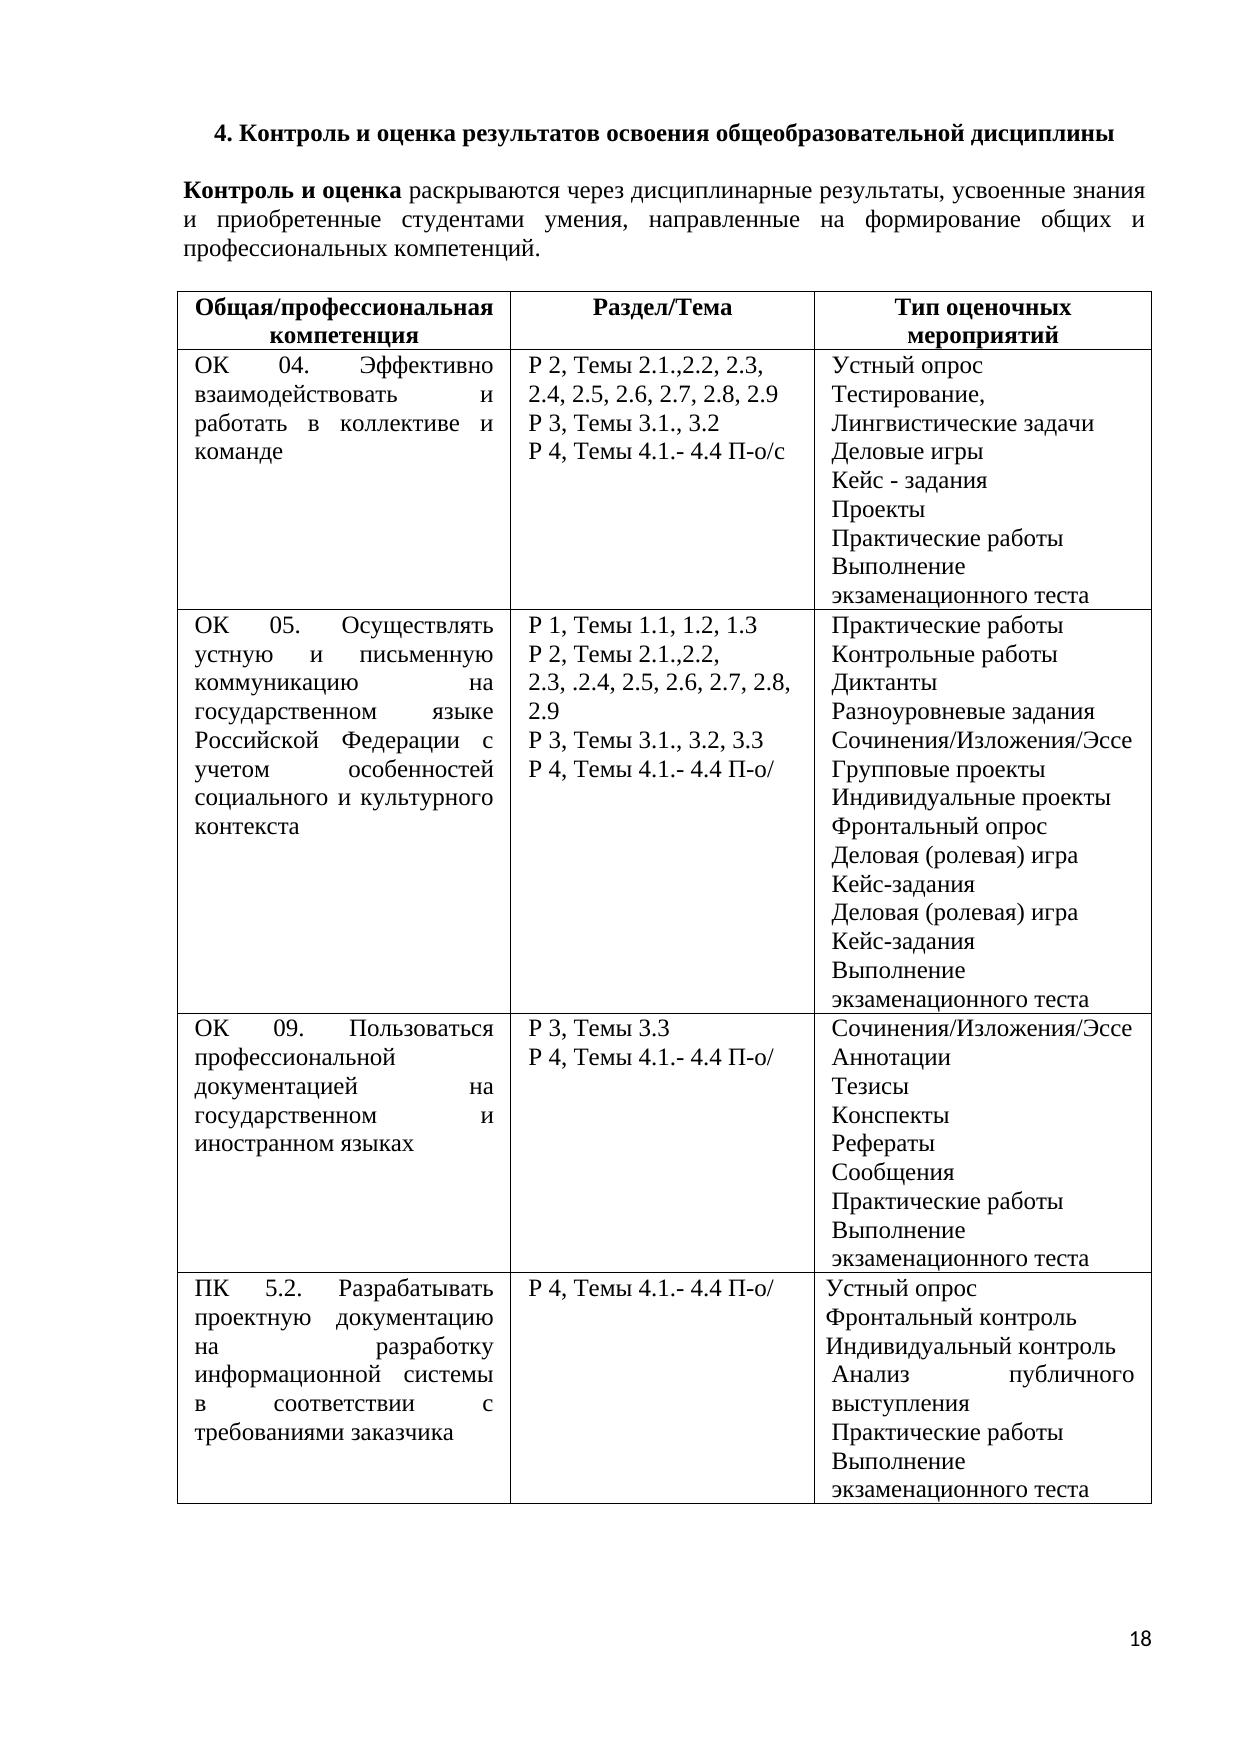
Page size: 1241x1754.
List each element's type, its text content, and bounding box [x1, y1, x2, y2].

table_cell Р 1, Темы 1.1, 1.2, 1.3 Р 2, Темы 2.1.,2.2, 2.3, .2.4, 2.5, 2.6, 2.7, 2.8, 2.9 Р 3, Темы 3.1., 3.2, 3.3 Р 4, Темы 4.1.- 4.4 П-о/ [511, 610, 814, 1012]
table_cell ОК 09. Пользоваться профессиональной документацией на государственном и иностранном языках [178, 1014, 510, 1272]
table_cell Р 2, Темы 2.1.,2.2, 2.3, 2.4, 2.5, 2.6, 2.7, 2.8, 2.9 Р 3, Темы 3.1., 3.2 Р 4, Темы 4.1.- 4.4 П-о/с [511, 350, 814, 609]
table_cell Сочинения/Изложения/Эссе Аннотации Тезисы Конспекты Рефераты Сообщения Практические работы Выполнение экзаменационного теста [815, 1014, 1151, 1272]
table_cell ОК 05. Осуществлять устную и письменную коммуникацию на государственном языке Российской Федерации с учетом особенностей социального и культурного контекста [178, 610, 510, 1012]
text Контроль и оценка раскрываются через дисциплинарные результаты, усвоенные знания и приобретенные студентами умения, направленные на формирование общих и профессиональных компетенций. [183, 176, 1146, 262]
table_cell Р 4, Темы 4.1.- 4.4 П-о/ [511, 1273, 814, 1503]
table_cell Устный опрос Фронтальный контроль Индивидуальный контроль Анализ публичного выступления Практические работы Выполнение экзаменационного теста [815, 1273, 1151, 1503]
table_header Общая/профессиональная компетенция [178, 292, 510, 349]
table_cell Практические работы Контрольные работы Диктанты Разноуровневые задания Сочинения/Изложения/Эссе Групповые проекты Индивидуальные проекты Фронтальный опрос Деловая (ролевая) игра Кейс-задания Деловая (ролевая) игра Кейс-задания Выполнение экзаменационного теста [815, 610, 1151, 1012]
table_header Тип оценочных мероприятий [815, 292, 1151, 349]
table_header Раздел/Тема [511, 292, 814, 349]
table_cell Устный опрос Тестирование, Лингвистические задачи Деловые игры Кейс - задания Проекты Практические работы Выполнение экзаменационного теста [815, 350, 1151, 609]
subtitle 4. Контроль и оценка результатов освоения общеобразовательной дисциплины [177, 118, 1152, 147]
table_cell ПК 5.2. Разрабатывать проектную документацию на разработку информационной системы в соответствии с требованиями заказчика [178, 1273, 510, 1503]
table_cell Р 3, Темы 3.3 Р 4, Темы 4.1.- 4.4 П-о/ [511, 1014, 814, 1272]
table_cell ОК 04. Эффективно взаимодействовать и работать в коллективе и команде [178, 350, 510, 609]
